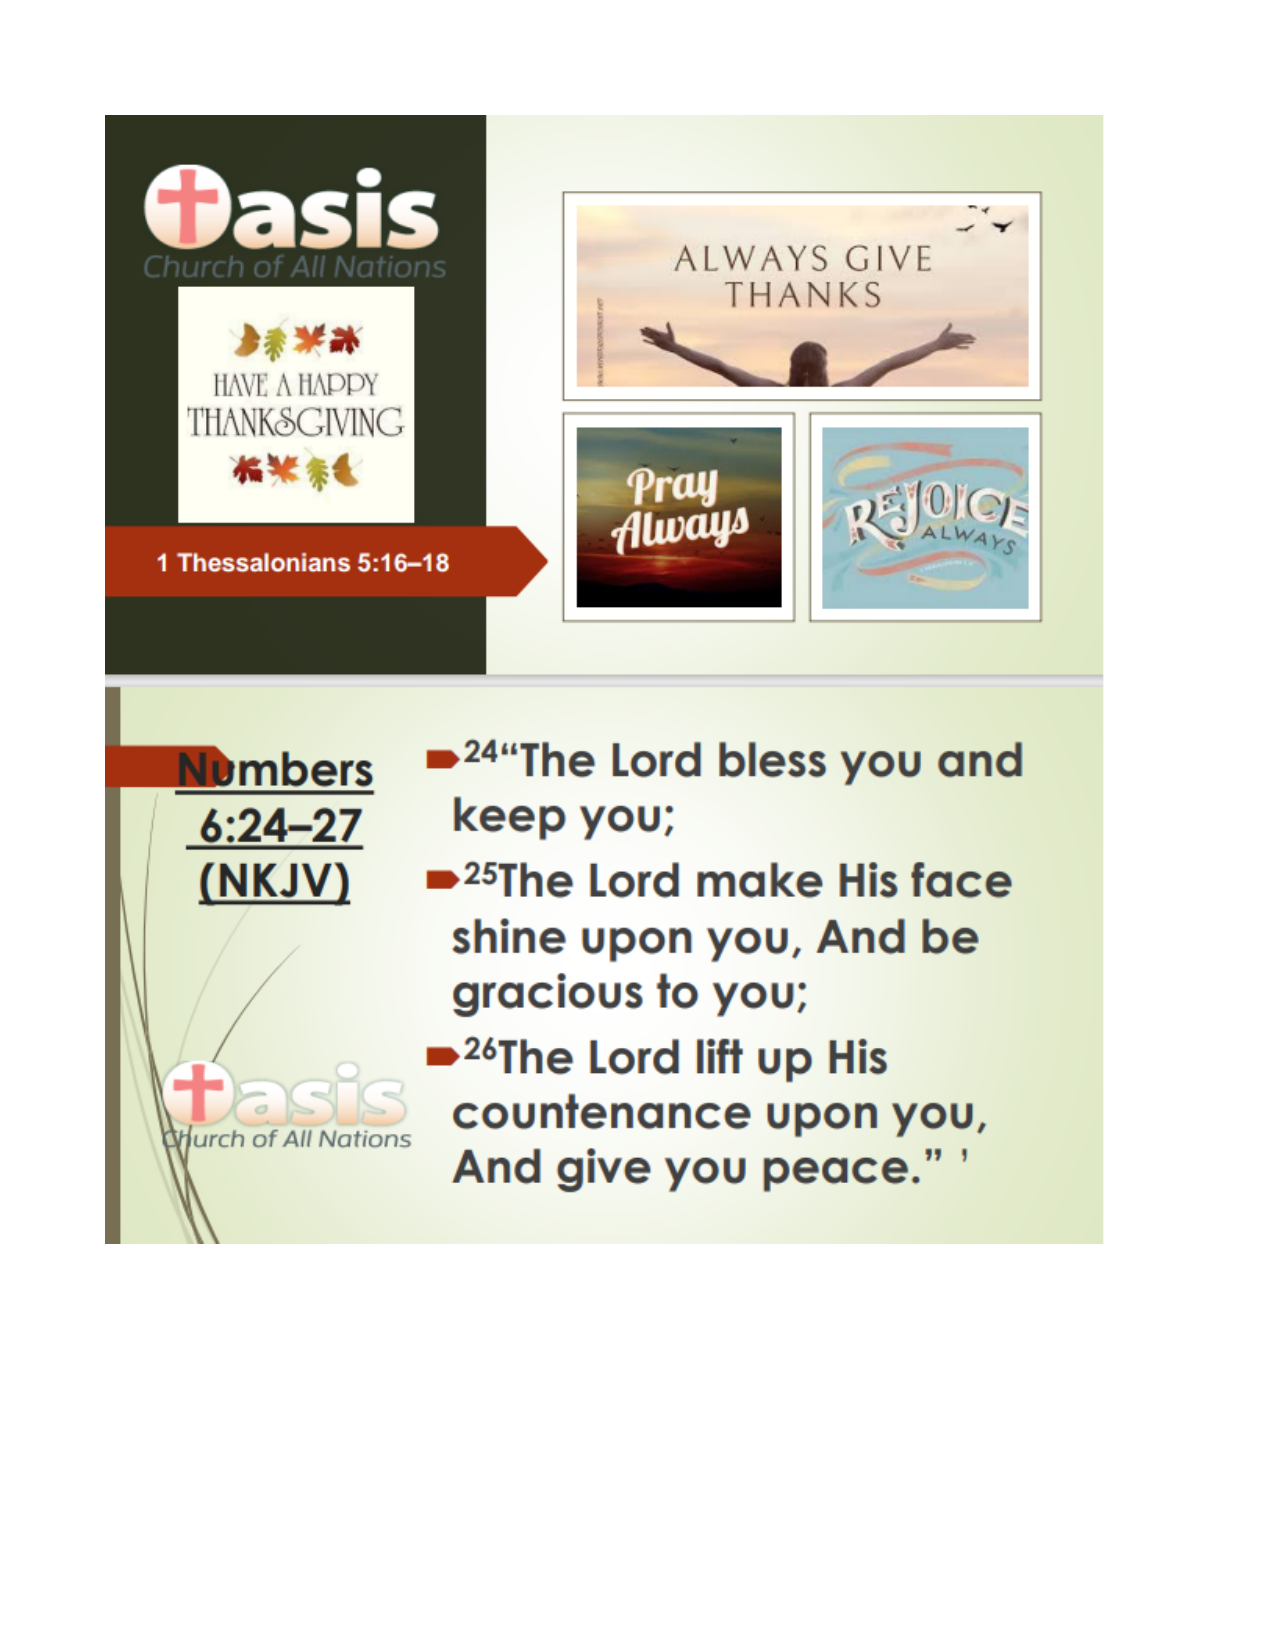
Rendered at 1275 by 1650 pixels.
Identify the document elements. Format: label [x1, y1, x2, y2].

picture [105, 115, 1104, 1244]
